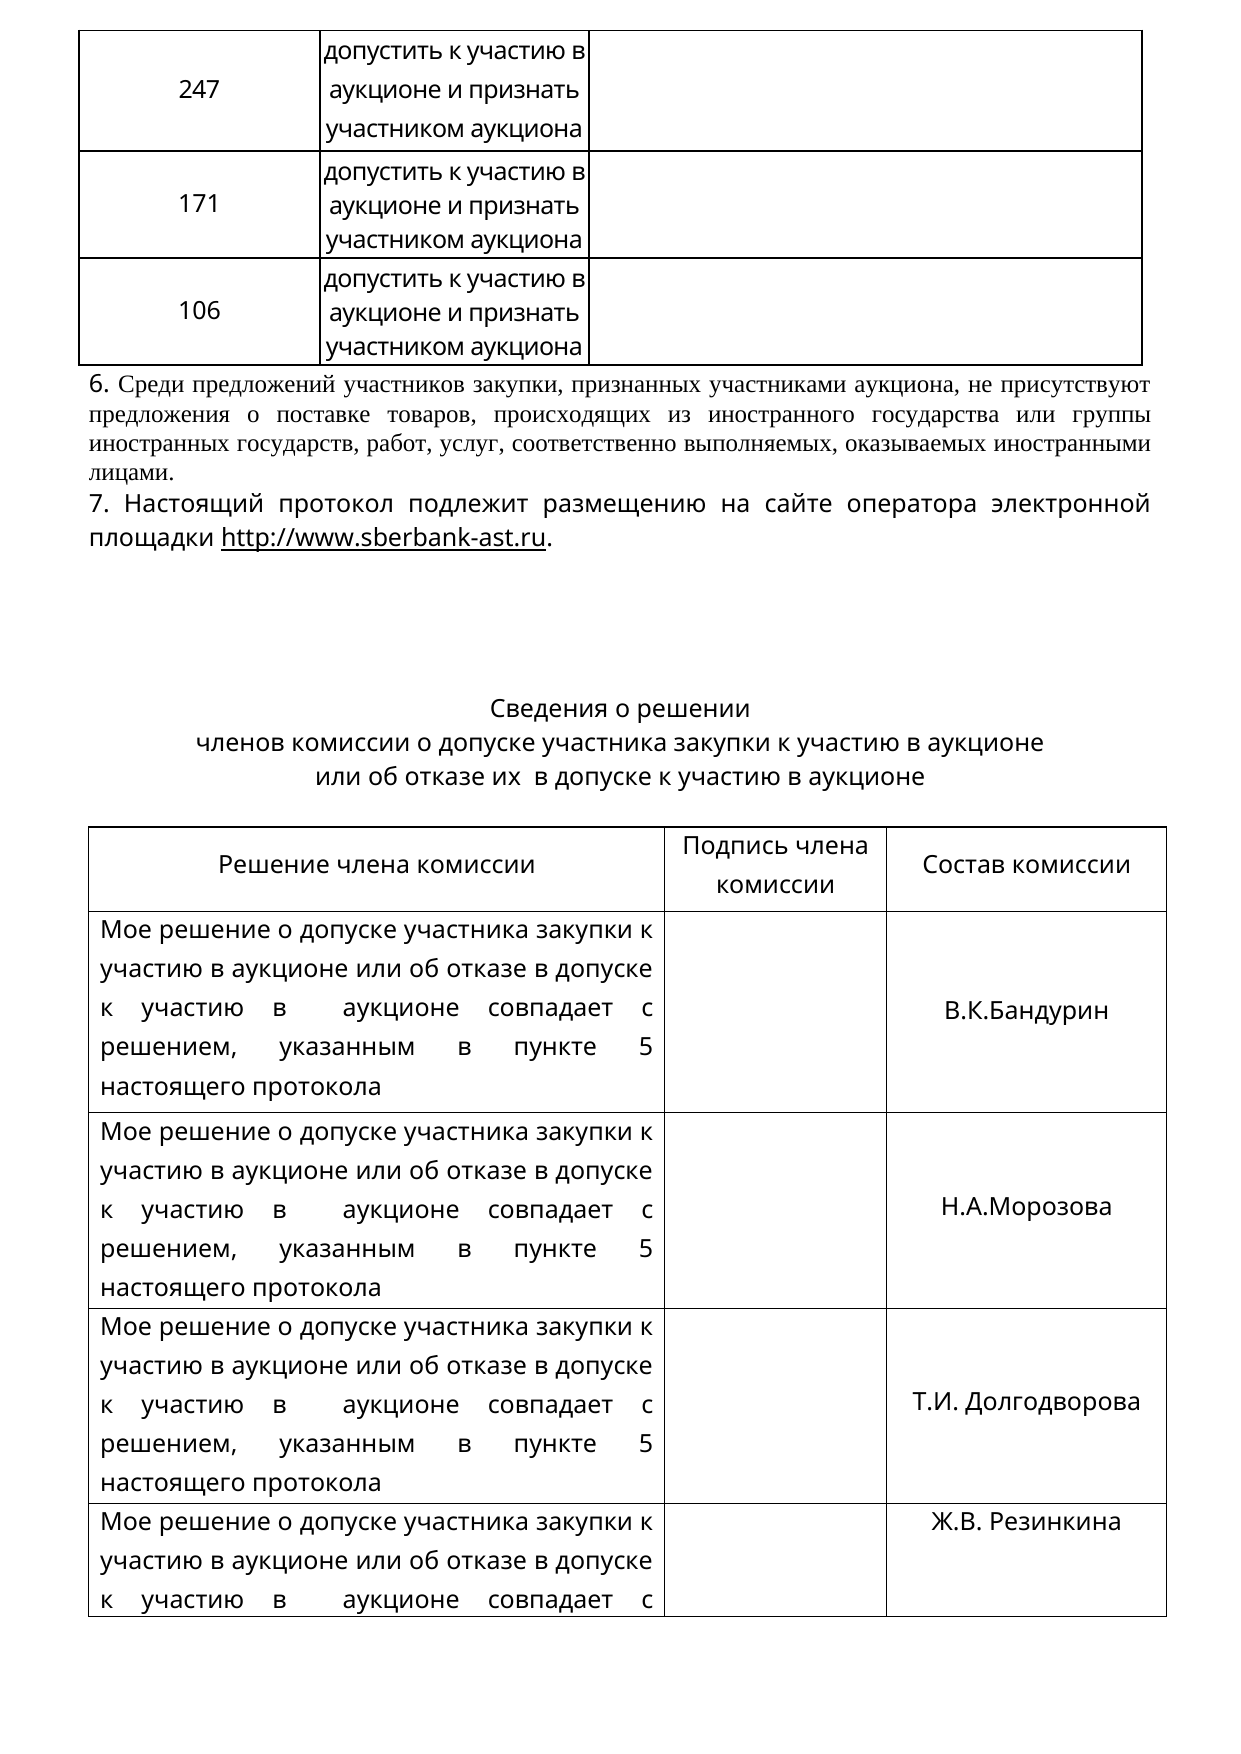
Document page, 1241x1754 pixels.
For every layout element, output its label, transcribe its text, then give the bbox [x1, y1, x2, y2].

table_cell 171 [80, 152, 319, 257]
table_cell [665, 1309, 886, 1503]
table_cell допустить к участию в аукционе и признать участником аукциона [321, 152, 588, 257]
text 6. Среди предложений участников закупки, признанных участниками аукциона, не присутствуют предложения о поставке товаров, происходящих из иностранного государства или группы иностранных государств, работ, услуг, соответственно выполняемых, оказываемых иностранными лицами. [89, 366, 1152, 486]
table_cell [665, 1113, 886, 1307]
text членов комиссии о допуске участника закупки к участию в аукционе [89, 724, 1152, 758]
table_cell В.К.Бандурин [887, 912, 1166, 1112]
table_cell [665, 912, 886, 1112]
table_cell допустить к участию в аукционе и признать участником аукциона [321, 31, 588, 150]
table_header Состав комиссии [887, 828, 1166, 911]
text Сведения о решении [89, 690, 1152, 724]
text или об отказе их в допуске к участию в аукционе [89, 758, 1152, 792]
table_cell Ж.В. Резинкина [887, 1504, 1166, 1616]
table_header Подпись члена комиссии [665, 828, 886, 911]
table_header Решение члена комиссии [89, 828, 664, 911]
table_cell 106 [80, 259, 319, 364]
table_cell [590, 259, 1141, 364]
table_cell [665, 1504, 886, 1616]
table_cell [590, 31, 1141, 150]
table_cell [590, 152, 1141, 257]
text 7. Настоящий протокол подлежит размещению на сайте оператора электронной площадки http://www.sberbank-ast.ru. [89, 486, 1152, 554]
table_cell допустить к участию в аукционе и признать участником аукциона [321, 259, 588, 364]
table_cell Т.И. Долгодворова [887, 1309, 1166, 1503]
table_cell Н.А.Морозова [887, 1113, 1166, 1307]
table_cell 247 [80, 31, 319, 150]
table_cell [89, 1504, 664, 1616]
